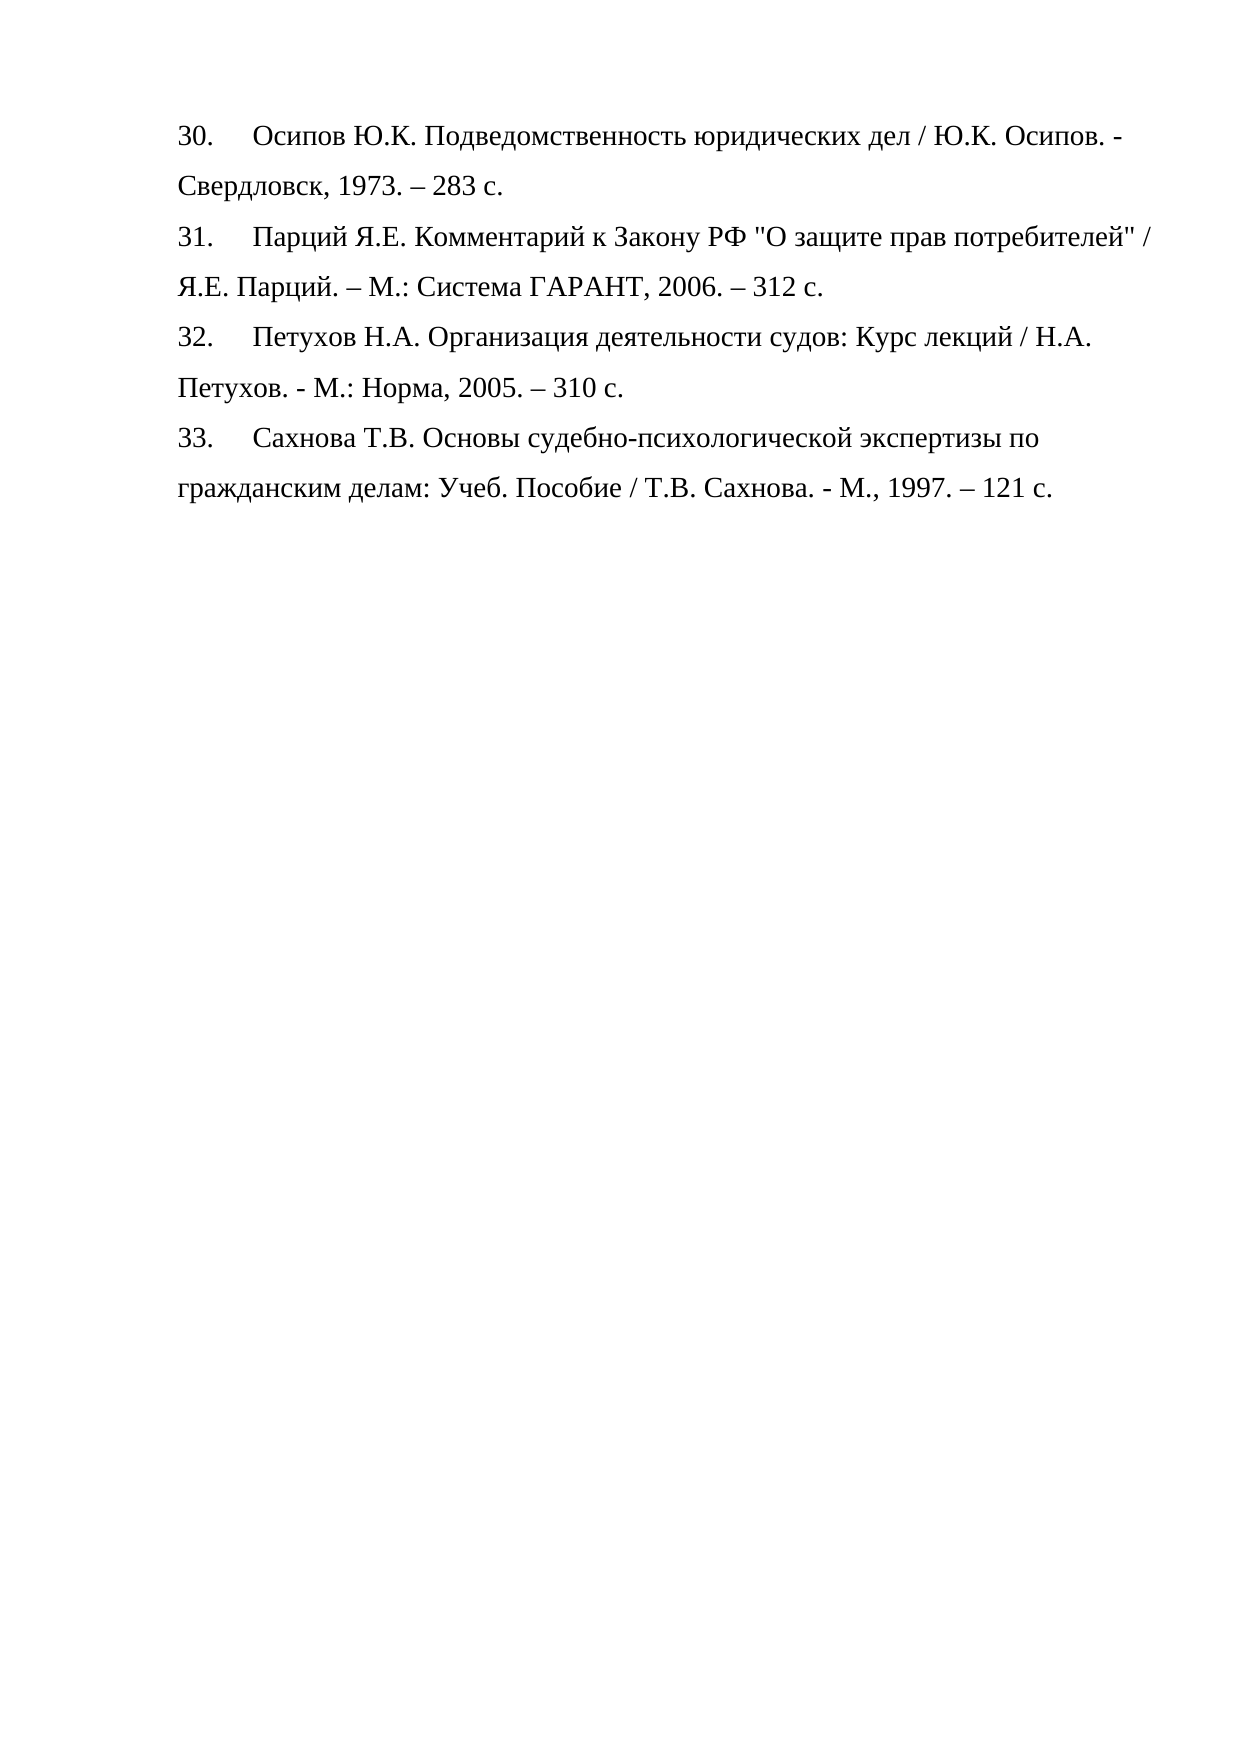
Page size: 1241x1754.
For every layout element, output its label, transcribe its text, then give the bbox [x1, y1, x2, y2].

list Осипов Ю.К. Подведомственность юридических дел / Ю.К. Осипов. - Свердловск, 1973. – 283 с. [177, 118, 1152, 202]
list Парций Я.Е. Комментарий к Закону РФ "О защите прав потребителей" / Я.Е. Парций. – М.: Система ГАРАНТ, 2006. – 312 с. [177, 219, 1152, 303]
list Сахнова Т.В. Основы судебно-психологической экспертизы по гражданским делам: Учеб. Пособие / Т.В. Сахнова. - М., 1997. – 121 с. [177, 420, 1152, 504]
list Петухов Н.А. Организация деятельности судов: Курс лекций / Н.А. Петухов. - М.: Норма, 2005. – 310 с. [177, 319, 1152, 403]
